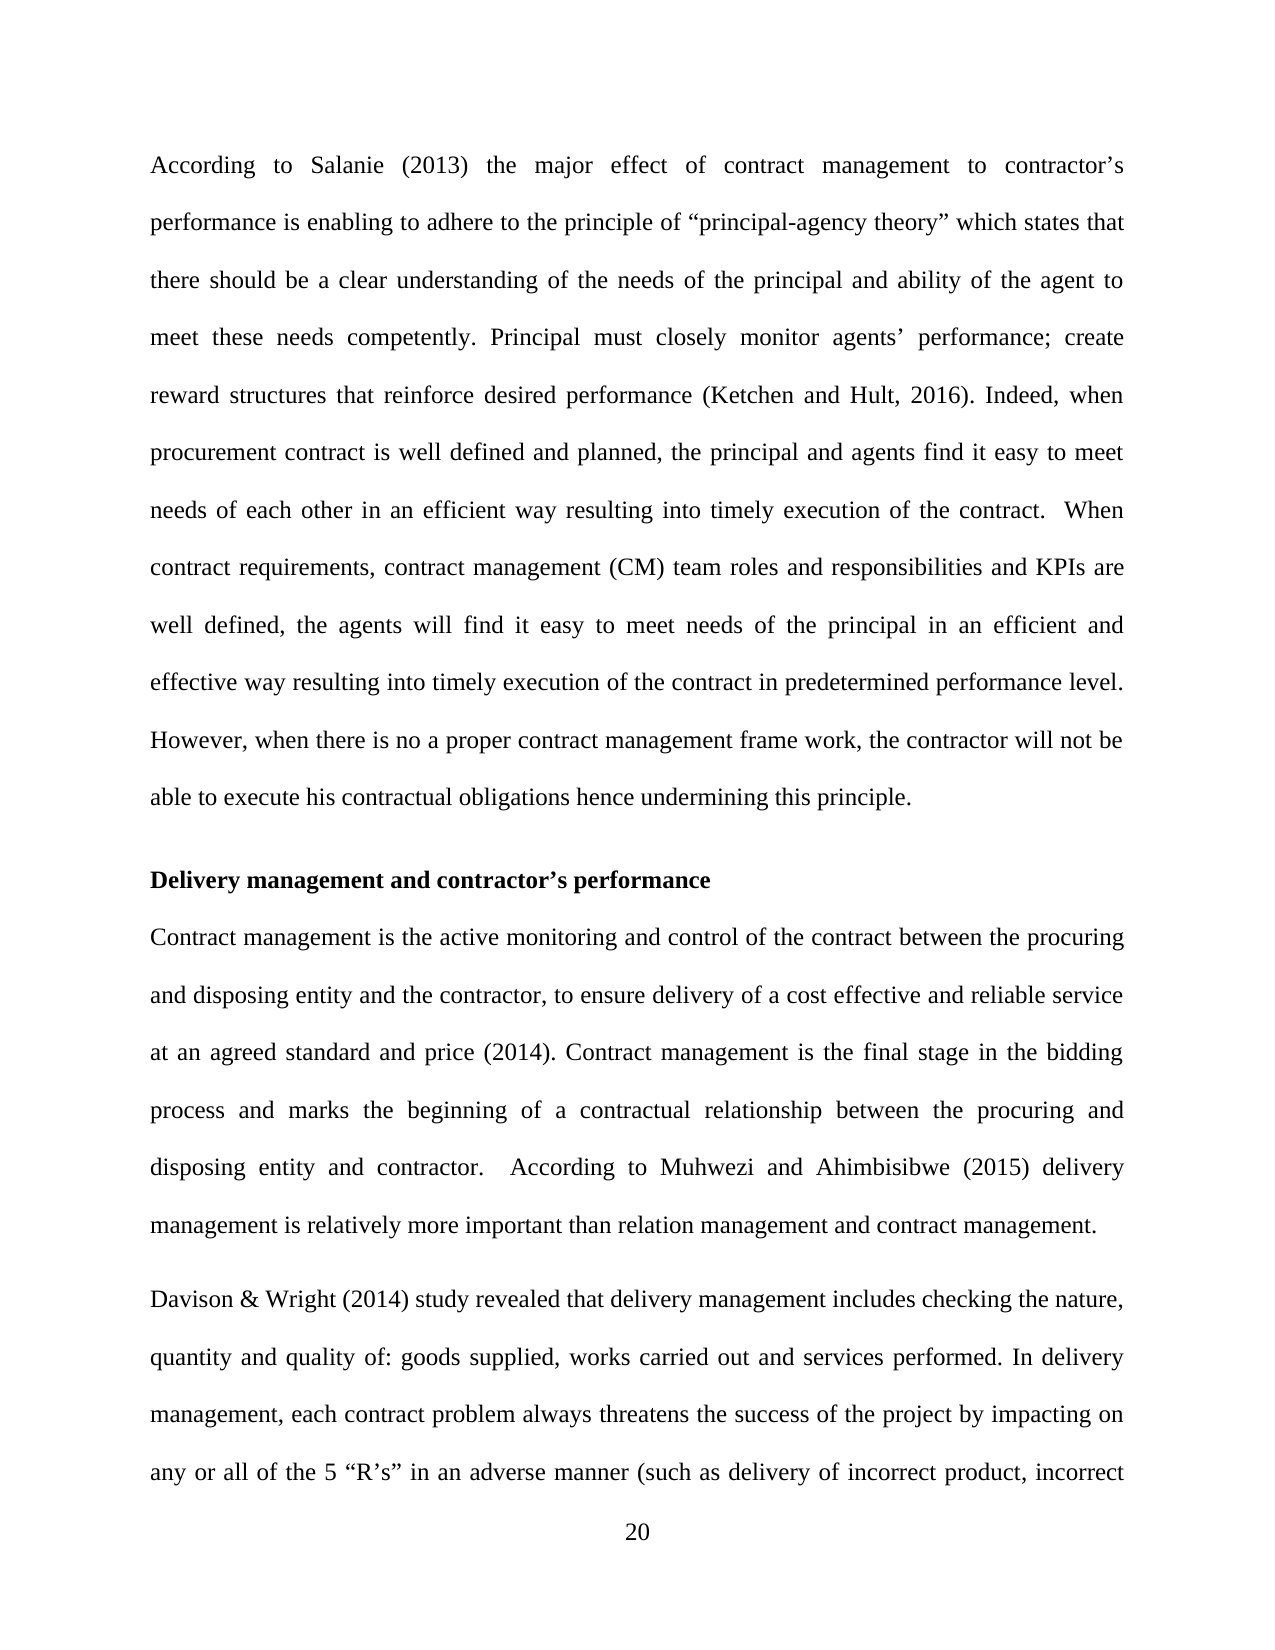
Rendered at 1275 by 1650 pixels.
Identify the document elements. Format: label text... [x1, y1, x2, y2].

text Contract management is the active monitoring and control of the contract between the procuring and disposing entity and the contractor, to ensure delivery of a cost effective and reliable service at an agreed standard and price (2014). Contract management is the final stage in the bidding process and marks the beginning of a contractual relationship between the procuring and disposing entity and contractor. According to Muhwezi and Ahimbisibwe (2015) delivery management is relatively more important than relation management and contract management. [150, 922, 1125, 1239]
text According to Salanie (2013) the major effect of contract management to contractor’s performance is enabling to adhere to the principle of “principal-agency theory” which states that there should be a clear understanding of the needs of the principal and ability of the agent to meet these needs competently. Principal must closely monitor agents’ performance; create reward structures that reinforce desired performance (Ketchen and Hult, 2016). Indeed, when procurement contract is well defined and planned, the principal and agents find it easy to meet needs of each other in an efficient way resulting into timely execution of the contract. When contract requirements, contract management (CM) team roles and responsibilities and KPIs are well defined, the agents will find it easy to meet needs of the principal in an efficient and effective way resulting into timely execution of the contract in predetermined performance level. However, when there is no a proper contract management frame work, the contractor will not be able to execute his contractual obligations hence undermining this principle. [150, 150, 1125, 811]
subtitle Delivery management and contractor’s performance [150, 865, 1125, 894]
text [150, 1284, 1125, 1485]
